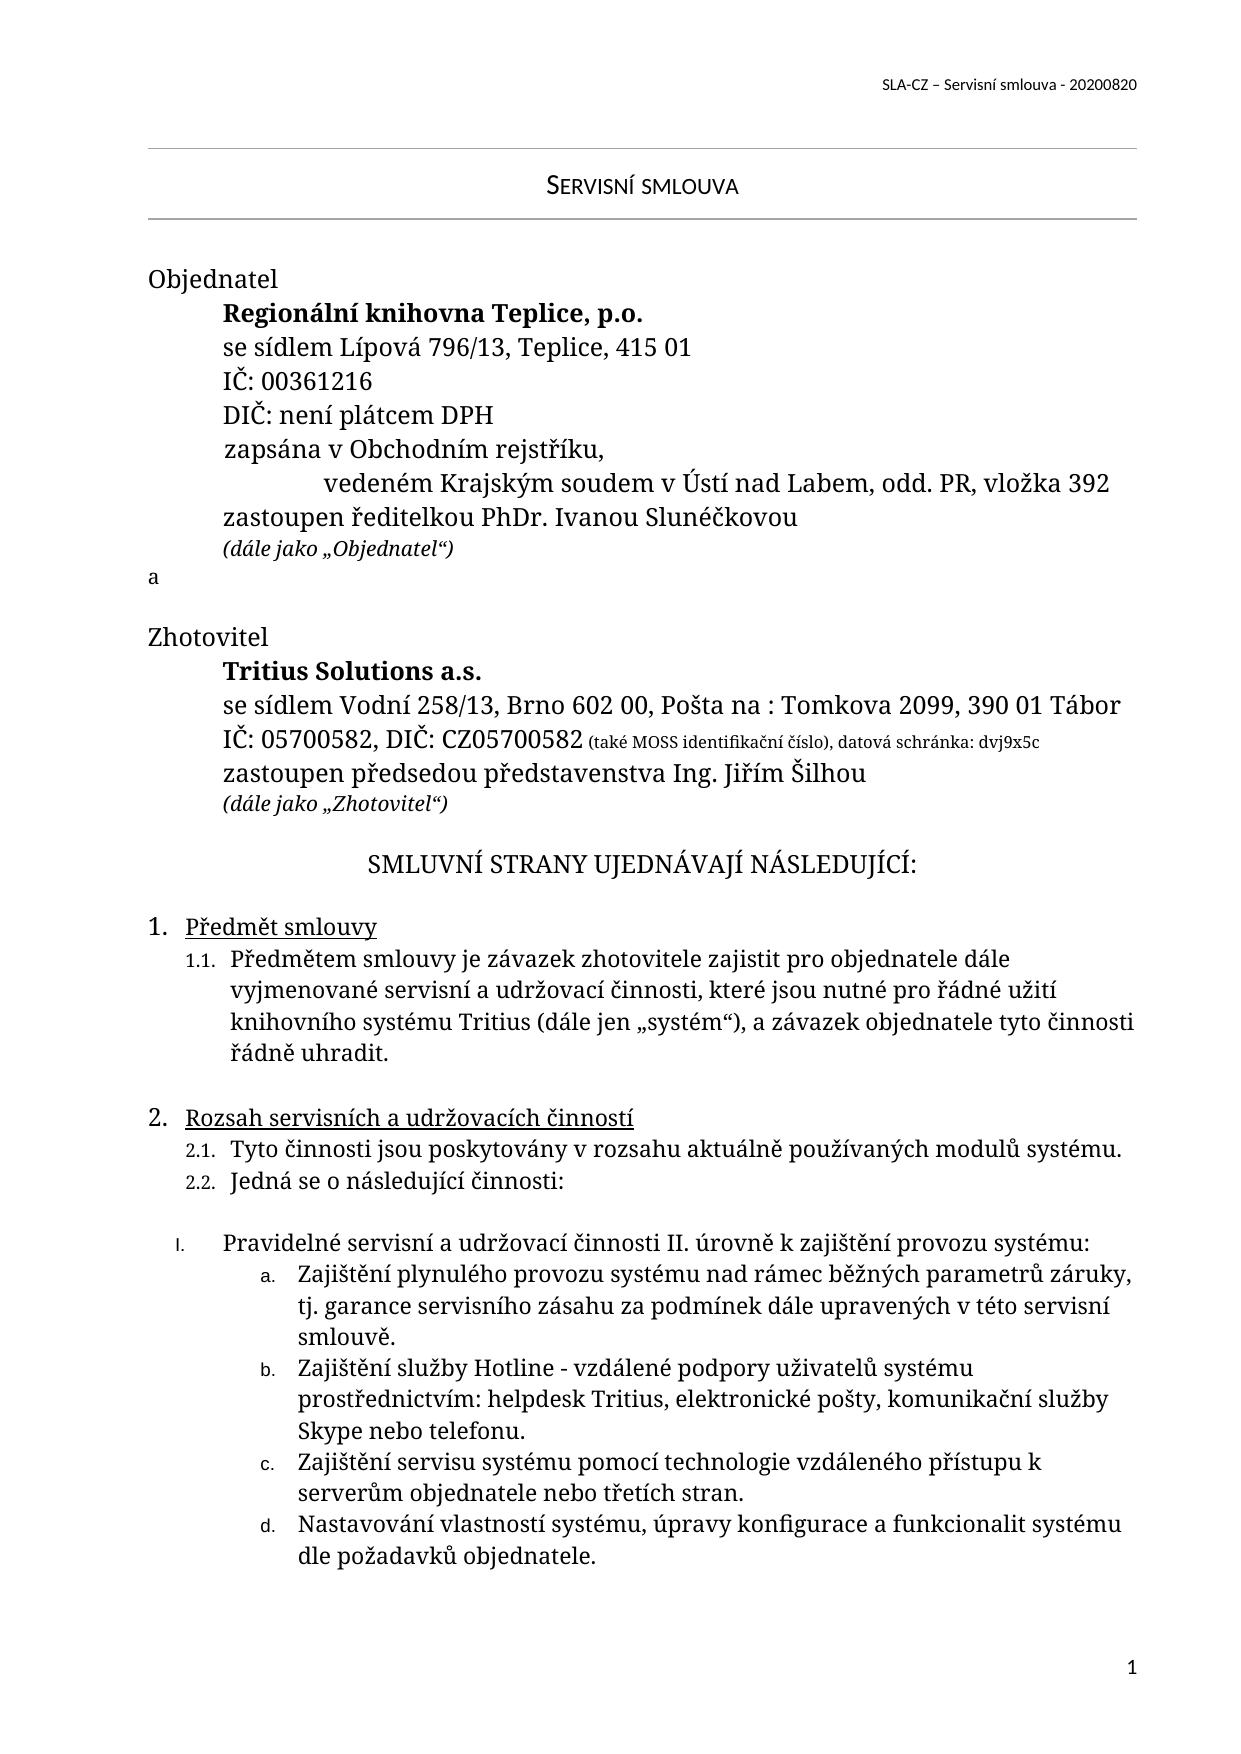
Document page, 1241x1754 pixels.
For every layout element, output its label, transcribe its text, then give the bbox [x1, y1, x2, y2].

text Zhotovitel [148, 619, 1137, 653]
list Pravidelné servisní a udržovací činnosti II. úrovně k zajištění provozu systému: [185, 1227, 1137, 1258]
text (dále jako „Objednatel“) [223, 534, 1137, 562]
text SMLUVNÍ STRANY UJEDNÁVAJÍ NÁSLEDUJÍCÍ: [148, 846, 1137, 881]
list Jedná se o následující činnosti: [185, 1164, 1137, 1196]
text Regionální knihovna Teplice, p.o. [223, 296, 1137, 329]
text Tritius Solutions a.s. [223, 653, 1137, 687]
text zapsána v Obchodním rejstříku, vedeném Krajským soudem v Ústí nad Labem, odd. PR, vložka 392 [224, 432, 1137, 500]
text IČ: 05700582, DIČ: CZ05700582 (také MOSS identifikační číslo), datová schránka: dvj9x5c [223, 721, 1137, 756]
text se sídlem Vodní 258/13, Brno 602 00, Pošta na : Tomkova 2099, 390 01 Tábor [223, 687, 1137, 721]
list Nastavování vlastností systému, úpravy konfigurace a funkcionalit systému dle požadavků objednatele. [260, 1508, 1137, 1571]
text zastoupen předsedou představenstva Ing. Jiřím Šilhou [223, 756, 1137, 789]
list Zajištění služby Hotline - vzdálené podpory uživatelů systému prostřednictvím: helpdesk Tritius, elektronické pošty, komunikační služby Skype nebo telefonu. [260, 1352, 1137, 1446]
list Tyto činnosti jsou poskytovány v rozsahu aktuálně používaných modulů systému. [185, 1133, 1137, 1164]
text Objednatel [148, 261, 1137, 296]
text se sídlem Lípová 796/13, Teplice, 415 01 [223, 329, 1137, 364]
list Předmět smlouvy [148, 909, 1137, 943]
list Předmětem smlouvy je závazek zhotovitele zajistit pro objednatele dále vyjmenované servisní a udržovací činnosti, které jsou nutné pro řádné užití knihovního systému Tritius (dále jen „systém“), a závazek objednatele tyto činnosti řádně uhradit. [185, 943, 1137, 1068]
list Rozsah servisních a udržovacích činností [148, 1099, 1137, 1133]
title Servisní smlouva [148, 149, 1137, 218]
text a [148, 562, 1137, 591]
list Zajištění plynulého provozu systému nad rámec běžných parametrů záruky, tj. garance servisního zásahu za podmínek dále upravených v této servisní smlouvě. [260, 1258, 1137, 1352]
list Zajištění servisu systému pomocí technologie vzdáleného přístupu k serverům objednatele nebo třetích stran. [260, 1446, 1137, 1508]
text (dále jako „Zhotovitel“) [223, 789, 1137, 818]
text IČ: 00361216 [223, 364, 1137, 398]
text zastoupen ředitelkou PhDr. Ivanou Slunéčkovou [223, 500, 1137, 534]
text DIČ: není plátcem DPH [223, 398, 1137, 432]
